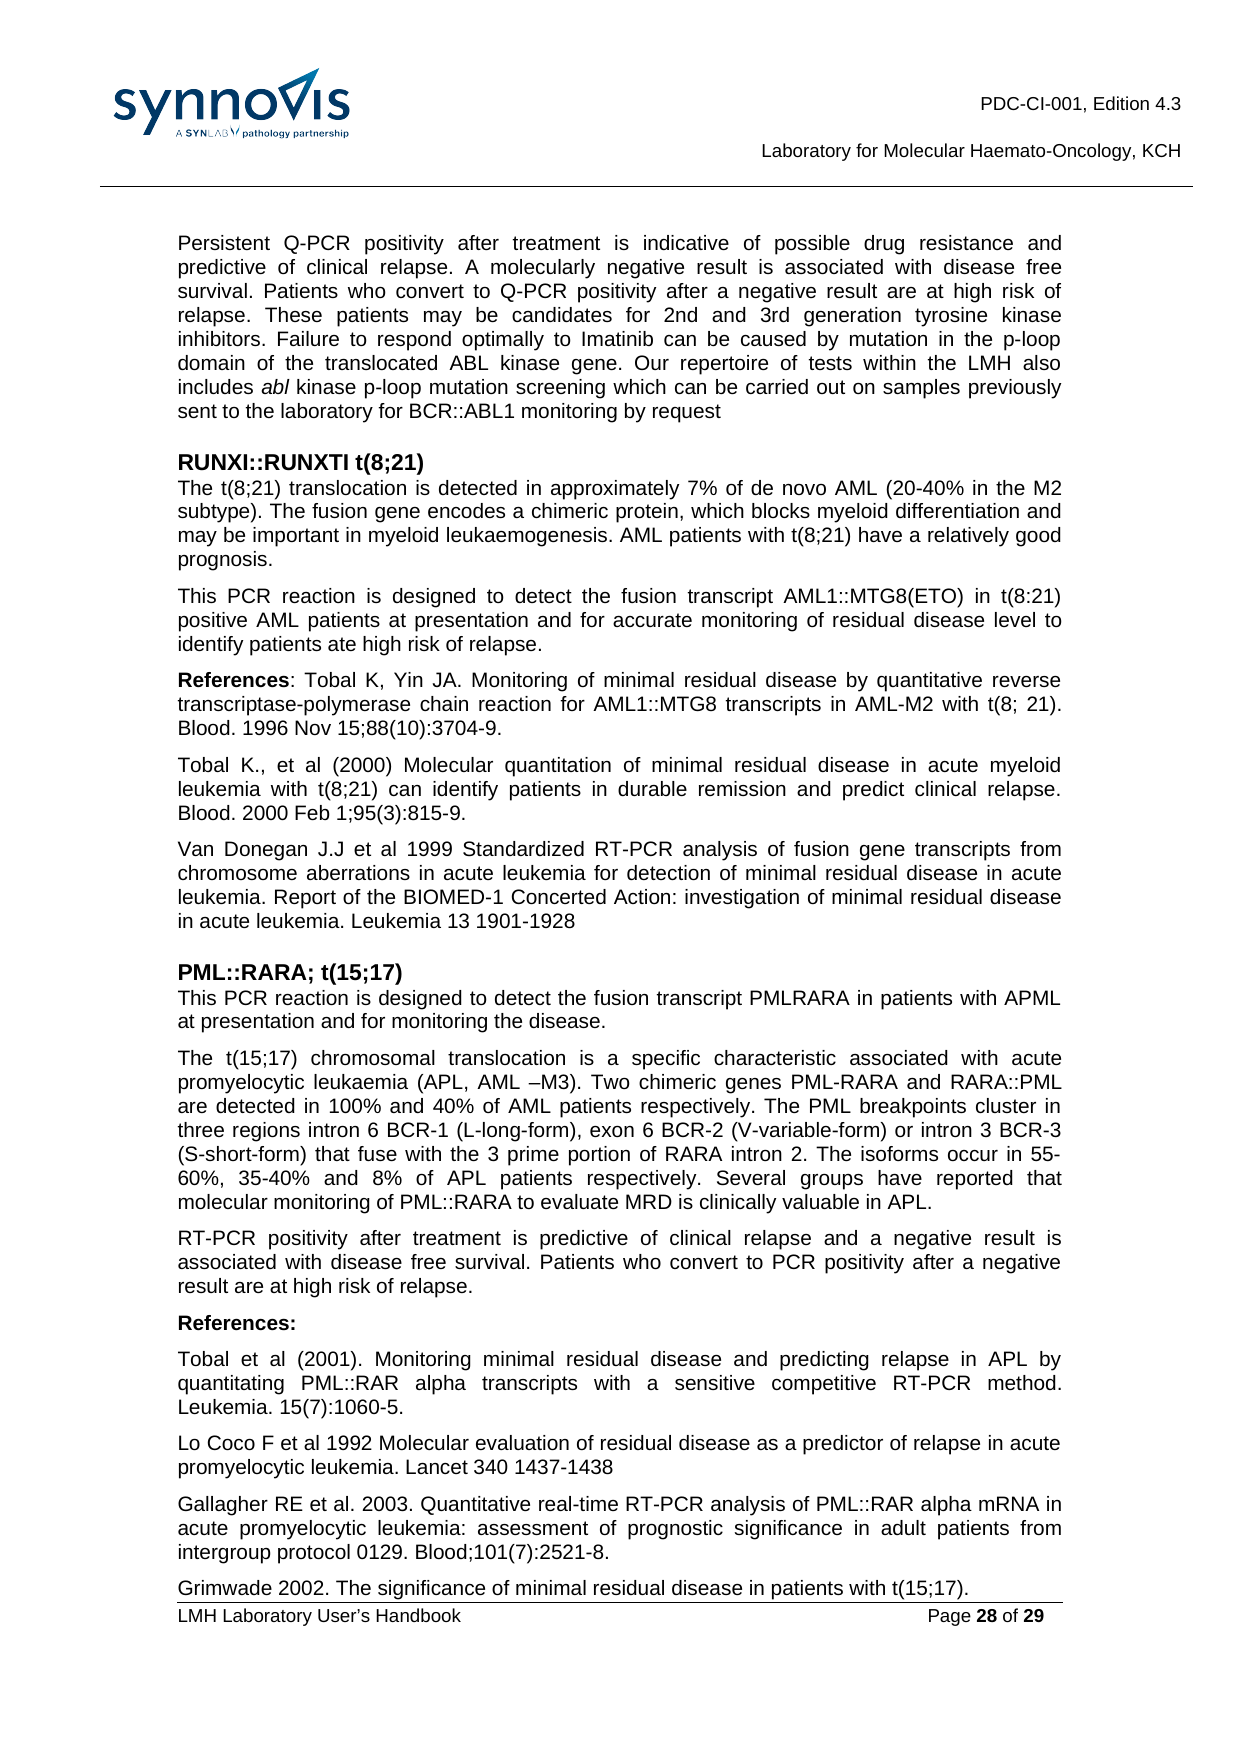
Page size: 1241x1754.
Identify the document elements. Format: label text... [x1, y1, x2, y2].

text RT-PCR positivity after treatment is predictive of clinical relapse and a negative result is associated with disease free survival. Patients who convert to PCR positivity after a negative result are at high risk of relapse. [177, 1226, 1063, 1298]
text Grimwade 2002. The significance of minimal residual disease in patients with t(15;17). [177, 1576, 1063, 1600]
text References: [177, 1310, 1063, 1334]
text This PCR reaction is designed to detect the fusion transcript PMLRARA in patients with APML at presentation and for monitoring the disease. [177, 985, 1063, 1033]
text Tobal et al (2001). Monitoring minimal residual disease and predicting relapse in APL by quantitating PML::RAR alpha transcripts with a sensitive competitive RT-PCR method. Leukemia. 15(7):1060-5. [177, 1347, 1063, 1419]
text References: Tobal K, Yin JA. Monitoring of minimal residual disease by quantitative reverse transcriptase-polymerase chain reaction for AML1::MTG8 transcripts in AML-M2 with t(8; 21). Blood. 1996 Nov 15;88(10):3704-9. [177, 668, 1063, 740]
text Tobal K., et al (2000) Molecular quantitation of minimal residual disease in acute myeloid leukemia with t(8;21) can identify patients in durable remission and predict clinical relapse. Blood. 2000 Feb 1;95(3):815-9. [177, 752, 1063, 824]
text Lo Coco F et al 1992 Molecular evaluation of residual disease as a predictor of relapse in acute promyelocytic leukemia. Lancet 340 1437-1438 [177, 1431, 1063, 1479]
text Persistent Q-PCR positivity after treatment is indicative of possible drug resistance and predictive of clinical relapse. A molecularly negative result is associated with disease free survival. Patients who convert to Q-PCR positivity after a negative result are at high risk of relapse. These patients may be candidates for 2nd and 3rd generation tyrosine kinase inhibitors. Failure to respond optimally to Imatinib can be caused by mutation in the p-loop domain of the translocated ABL kinase gene. Our repertoire of tests within the LMH also includes abl kinase p-loop mutation screening which can be carried out on samples previously sent to the laboratory for BCR::ABL1 monitoring by request [177, 231, 1063, 423]
text The t(8;21) translocation is detected in approximately 7% of de novo AML (20-40% in the M2 subtype). The fusion gene encodes a chimeric protein, which blocks myeloid differentiation and may be important in myeloid leukaemogenesis. AML patients with t(8;21) have a relatively good prognosis. [177, 475, 1063, 571]
text The t(15;17) chromosomal translocation is a specific characteristic associated with acute promyelocytic leukaemia (APL, AML –M3). Two chimeric genes PML-RARA and RARA::PML are detected in 100% and 40% of AML patients respectively. The PML breakpoints cluster in three regions intron 6 BCR-1 (L-long-form), exon 6 BCR-2 (V-variable-form) or intron 3 BCR-3 (S-short-form) that fuse with the 3 prime portion of RARA intron 2. The isoforms occur in 55-60%, 35-40% and 8% of APL patients respectively. Several groups have reported that molecular monitoring of PML::RARA to evaluate MRD is clinically valuable in APL. [177, 1046, 1063, 1213]
text This PCR reaction is designed to detect the fusion transcript AML1::MTG8(ETO) in t(8:21) positive AML patients at presentation and for accurate monitoring of residual disease level to identify patients ate high risk of relapse. [177, 584, 1063, 656]
text Gallagher RE et al. 2003. Quantitative real-time RT-PCR analysis of PML::RAR alpha mRNA in acute promyelocytic leukemia: assessment of prognostic significance in adult patients from intergroup protocol 0129. Blood;101(7):2521-8. [177, 1492, 1063, 1563]
text Van Donegan J.J et al 1999 Standardized RT-PCR analysis of fusion gene transcripts from chromosome aberrations in acute leukemia for detection of minimal residual disease in acute leukemia. Report of the BIOMED-1 Concerted Action: investigation of minimal residual disease in acute leukemia. Leukemia 13 1901-1928 [177, 837, 1063, 933]
subtitle RUNXI::RUNXTI t(8;21) [177, 449, 1063, 475]
subtitle PML::RARA; t(15;17) [177, 959, 1063, 985]
